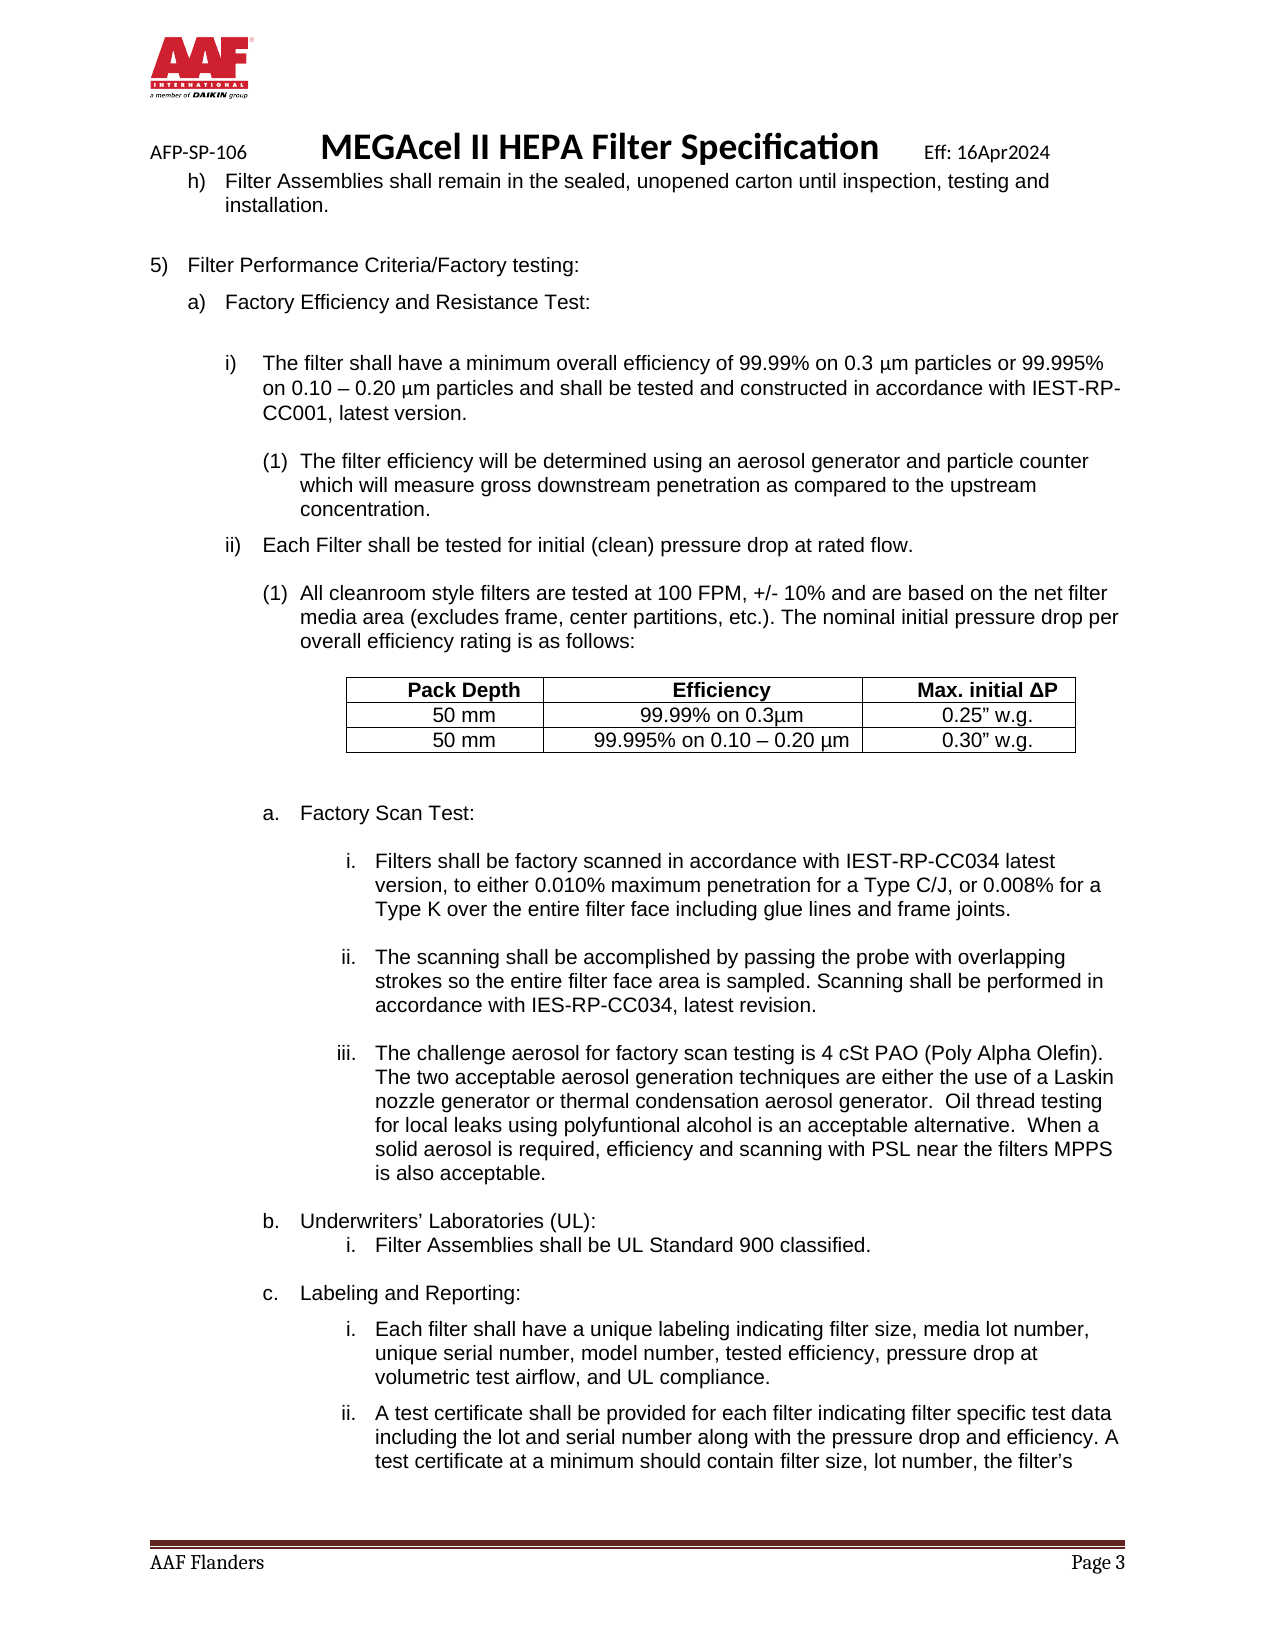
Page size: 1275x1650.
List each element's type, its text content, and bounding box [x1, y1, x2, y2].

table_cell 99.995% on 0.10 – 0.20 µm [544, 728, 862, 752]
list The challenge aerosol for factory scan testing is 4 cSt PAO (Poly Alpha Olefin). The two acceptable aerosol generation techniques are either the use of a Laskin nozzle generator or thermal condensation aerosol generator. Oil thread testing for local leaks using polyfuntional alcohol is an acceptable alternative. When a solid aerosol is required, efficiency and scanning with PSL near the filters MPPS is also acceptable. [356, 1041, 1125, 1208]
list Each Filter shall be tested for initial (clean) pressure drop at rated flow. [225, 533, 1125, 581]
table_cell 99.99% on 0.3µm [544, 703, 862, 727]
list Filter Performance Criteria/Factory testing: [150, 253, 1125, 277]
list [356, 1401, 1125, 1473]
table_cell 0.30” w.g. [863, 728, 1075, 752]
list The scanning shall be accomplished by passing the probe with overlapping strokes so the entire filter face area is sampled. Scanning shall be performed in accordance with IES-RP-CC034, latest revision. [356, 945, 1125, 1017]
table_cell 50 mm [347, 728, 543, 752]
list All cleanroom style filters are tested at 100 FPM, +/- 10% and are based on the net filter media area (excludes frame, center partitions, etc.). The nominal initial pressure drop per overall efficiency rating is as follows: [262, 581, 1125, 653]
picture [150, 37, 254, 99]
list The filter shall have a minimum overall efficiency of 99.99% on 0.3 µm particles or 99.995% on 0.10 – 0.20 µm particles and shall be tested and constructed in accordance with IEST-RP-CC001, latest version. [225, 350, 1125, 425]
list Filters shall be factory scanned in accordance with IEST-RP-CC034 latest version, to either 0.010% maximum penetration for a Type C/J, or 0.008% for a Type K over the entire filter face including glue lines and frame joints. [356, 849, 1125, 921]
list Each filter shall have a unique labeling indicating filter size, media lot number, unique serial number, model number, tested efficiency, pressure drop at volumetric test airflow, and UL compliance. [356, 1317, 1125, 1389]
list Filter Assemblies shall be UL Standard 900 classified. [356, 1232, 1125, 1256]
list Factory Efficiency and Resistance Test: [187, 290, 1125, 314]
table_header Pack Depth [347, 678, 543, 702]
table_cell 50 mm [347, 703, 543, 727]
table_cell 0.25” w.g. [863, 703, 1075, 727]
list Factory Scan Test: [262, 801, 1125, 825]
list Filter Assemblies shall remain in the sealed, unopened carton until inspection, testing and installation. [187, 169, 1125, 217]
list Underwriters’ Laboratories (UL): [262, 1208, 1125, 1232]
list Labeling and Reporting: [262, 1280, 1125, 1304]
table_header Efficiency [544, 678, 862, 702]
table_header Max. initial ΔP [863, 678, 1075, 702]
list The filter efficiency will be determined using an aerosol generator and particle counter which will measure gross downstream penetration as compared to the upstream concentration. [262, 449, 1125, 521]
